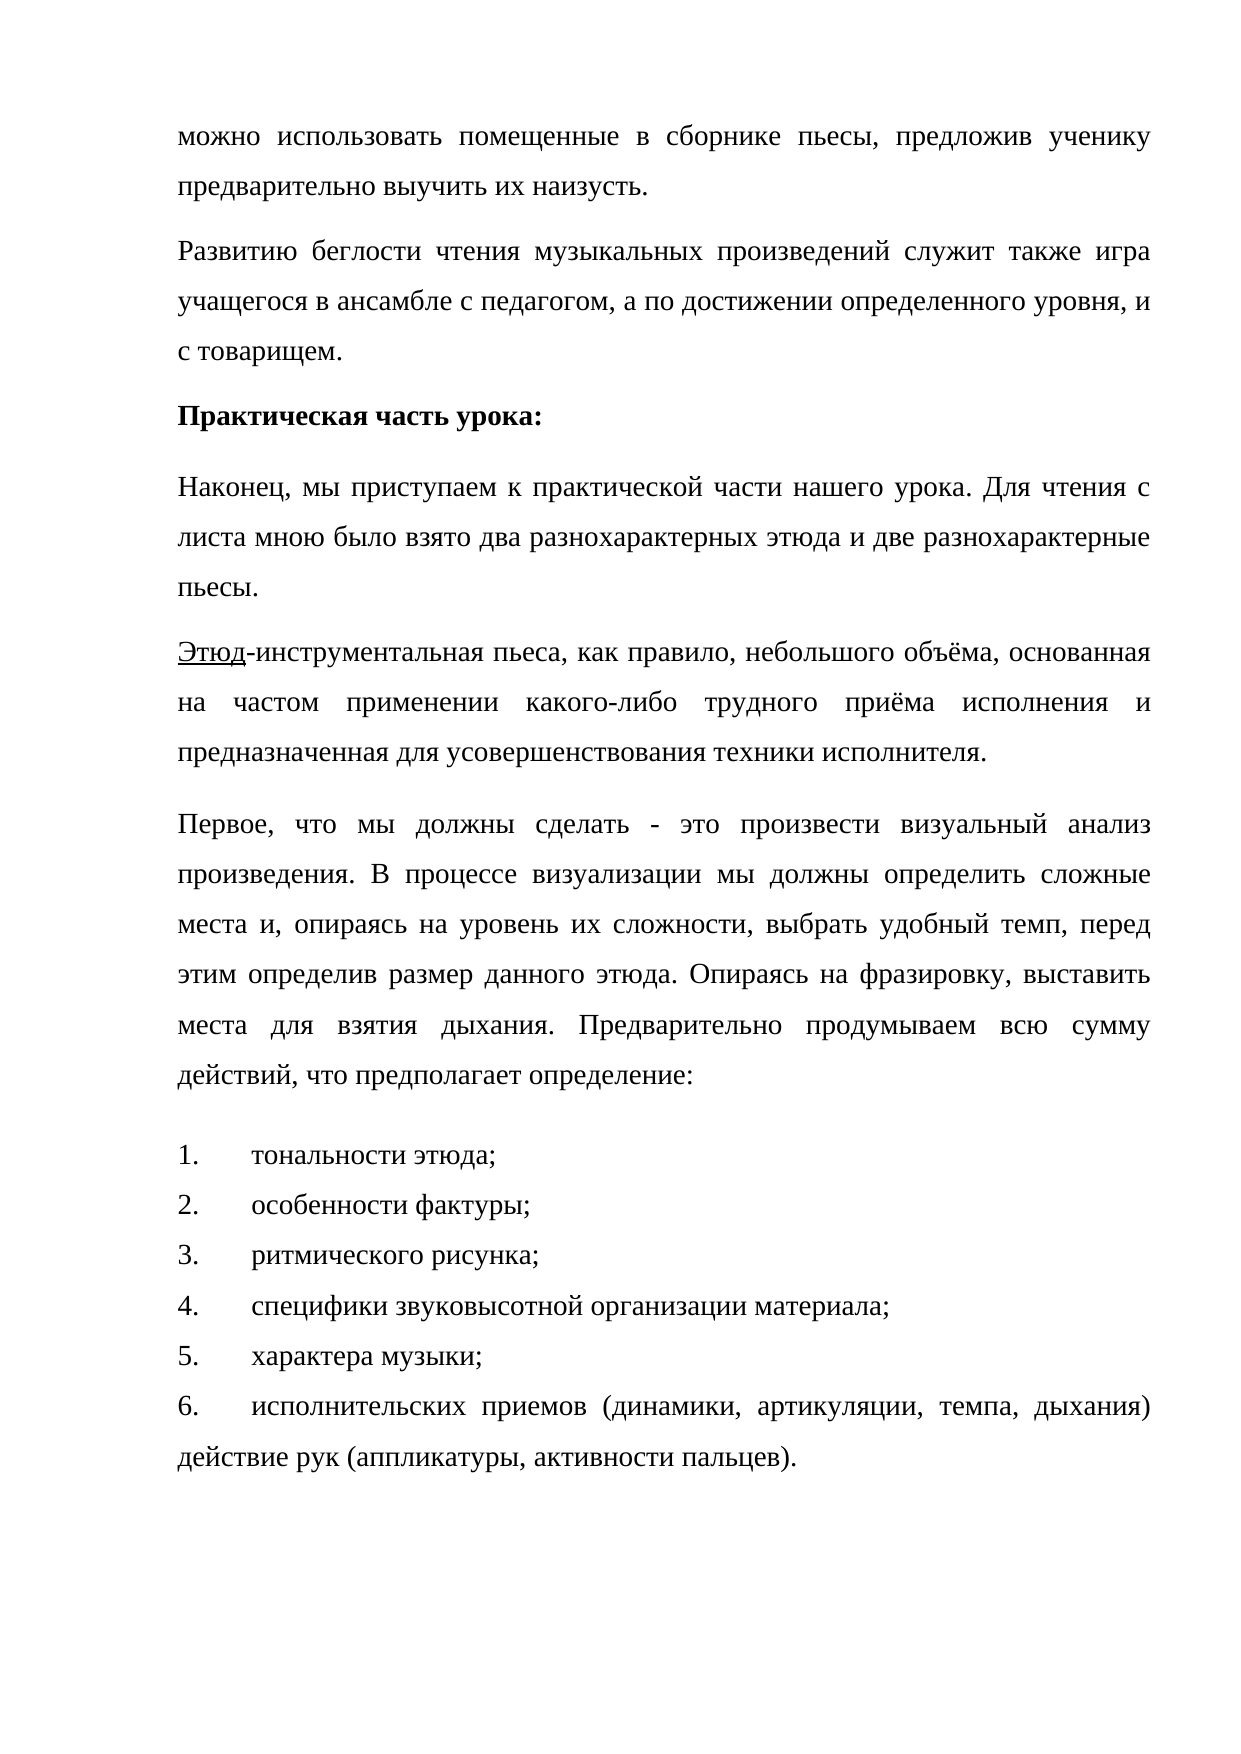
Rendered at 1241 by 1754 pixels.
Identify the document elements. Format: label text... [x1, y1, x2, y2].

list ритмического рисунка; [177, 1237, 1152, 1271]
list специфики звуковысотной организации материала; [177, 1288, 1152, 1321]
text Развитию беглости чтения музыкальных произведений служит также игра учащегося в ансамбле с педагогом, а по достижении определенного уровня, и с товарищем. [177, 233, 1152, 367]
list исполнительских приемов (динамики, артикуляции, темпа, дыхания) действие рук (аппликатуры, активности пальцев). [177, 1388, 1152, 1472]
list тональности этюда; [177, 1137, 1152, 1170]
text Первое, что мы должны сделать - это произвести визуальный анализ произведения. В процессе визуализации мы должны определить сложные места и, опираясь на уровень их сложности, выбрать удобный темп, перед этим определив размер данного этюда. Опираясь на фразировку, выставить места для взятия дыхания. Предварительно продумываем всю сумму действий, что предполагает определение: [177, 806, 1152, 1091]
list характера музыки; [177, 1338, 1152, 1372]
list особенности фактуры; [177, 1187, 1152, 1221]
text Этюд-инструментальная пьеса, как правило, небольшого объёма, основанная на частом применении какого-либо трудного приёма исполнения и предназначенная для усовершенствования техники исполнителя. [177, 634, 1152, 768]
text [177, 118, 1152, 202]
text Практическая часть урока: [177, 398, 1152, 431]
text Наконец, мы приступаем к практической части нашего урока. Для чтения с листа мною было взято два разнохарактерных этюда и две разнохарактерные пьесы. [177, 469, 1152, 603]
